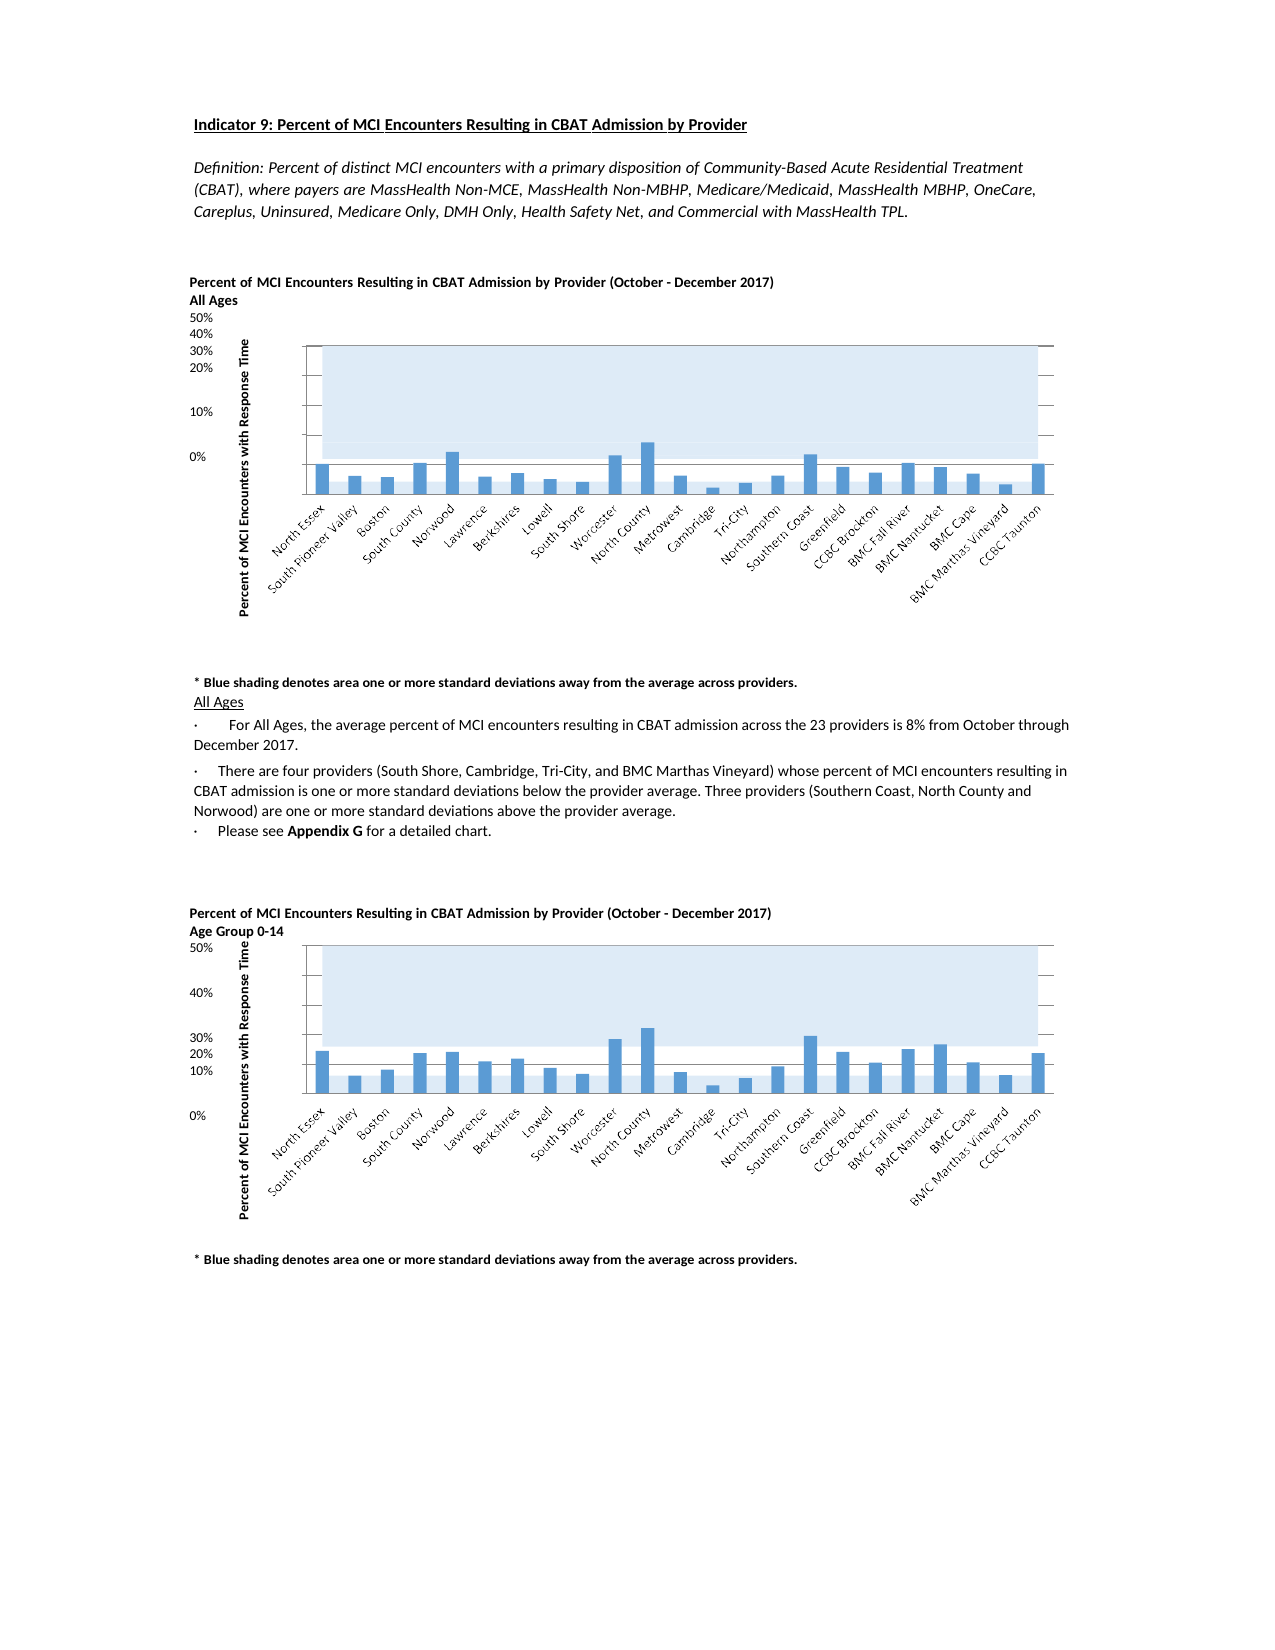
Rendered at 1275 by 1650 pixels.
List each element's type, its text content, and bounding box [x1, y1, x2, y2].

subtitle Indicator 9: Percent of MCI Encounters Resulting in CBAT Admission by Provider [194, 114, 1152, 135]
list Blue shading denotes area one or more standard deviations away from the average across providers. [193, 674, 1152, 690]
picture [268, 503, 1041, 603]
text All Ages [193, 692, 1152, 711]
list Please see Appendix G for a detailed chart. [193, 821, 1152, 840]
list There are four providers (South Shore, Cambridge, Tri-City, and BMC Marthas Vineyard) whose percent of MCI encounters resulting in CBAT admission is one or more standard deviations below the provider average. Three providers (Southern Coast, North County and Norwood) are one or more standard deviations above the provider average. [193, 761, 1071, 820]
list Blue shading denotes area one or more standard deviations away from the average across providers. [193, 1251, 1152, 1267]
subtitle Definition: Percent of distinct MCI encounters with a primary disposition of Community-Based Acute Residential Treatment (CBAT), where payers are MassHealth Non-MCE, MassHealth Non-MBHP, Medicare/Medicaid, MassHealth MBHP, OneCare, Careplus, Uninsured, Medicare Only, DMH Only, Health Safety Net, and Commercial with MassHealth TPL. [194, 157, 1068, 221]
picture [268, 1106, 1041, 1206]
list For All Ages, the average percent of MCI encounters resulting in CBAT admission across the 23 providers is 8% from October through December 2017. [193, 715, 1073, 754]
